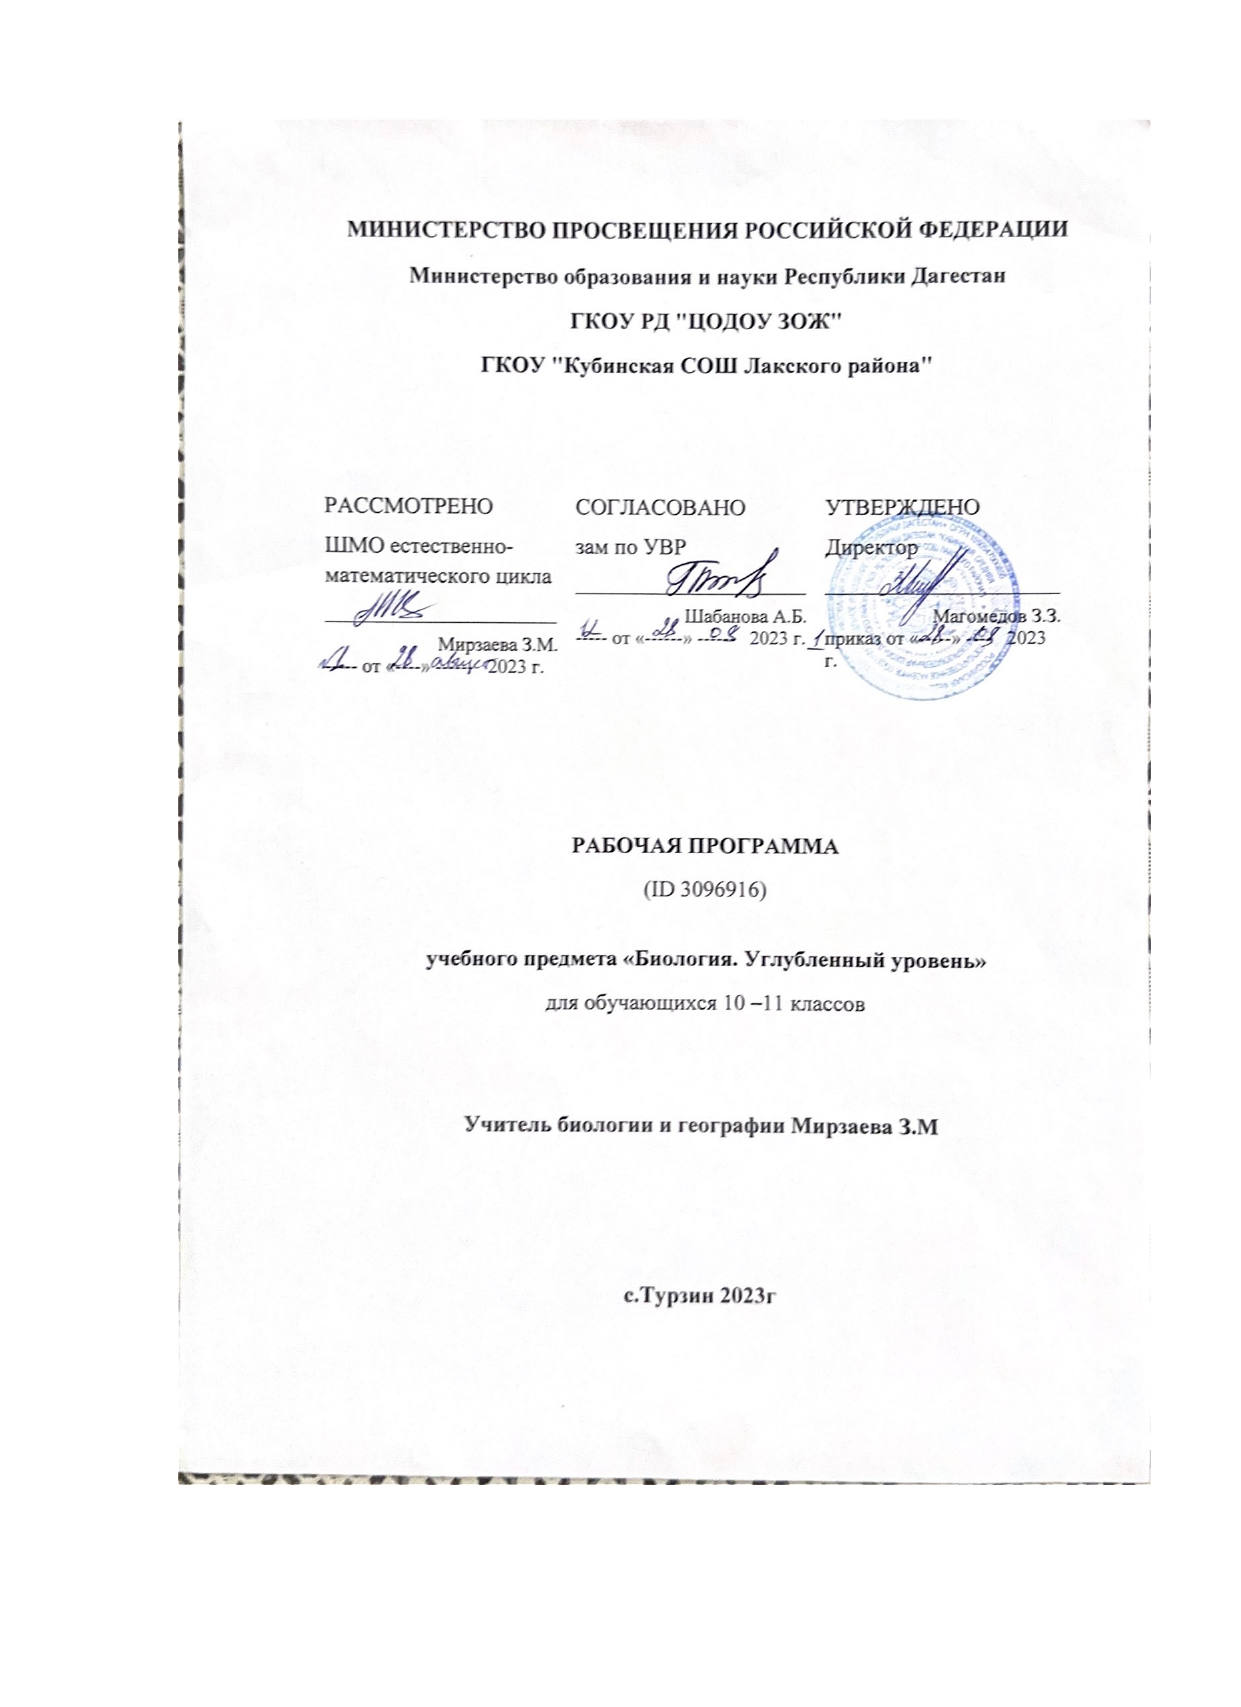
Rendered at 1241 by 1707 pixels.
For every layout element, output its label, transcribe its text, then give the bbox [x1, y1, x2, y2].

picture [178, 118, 1151, 1485]
